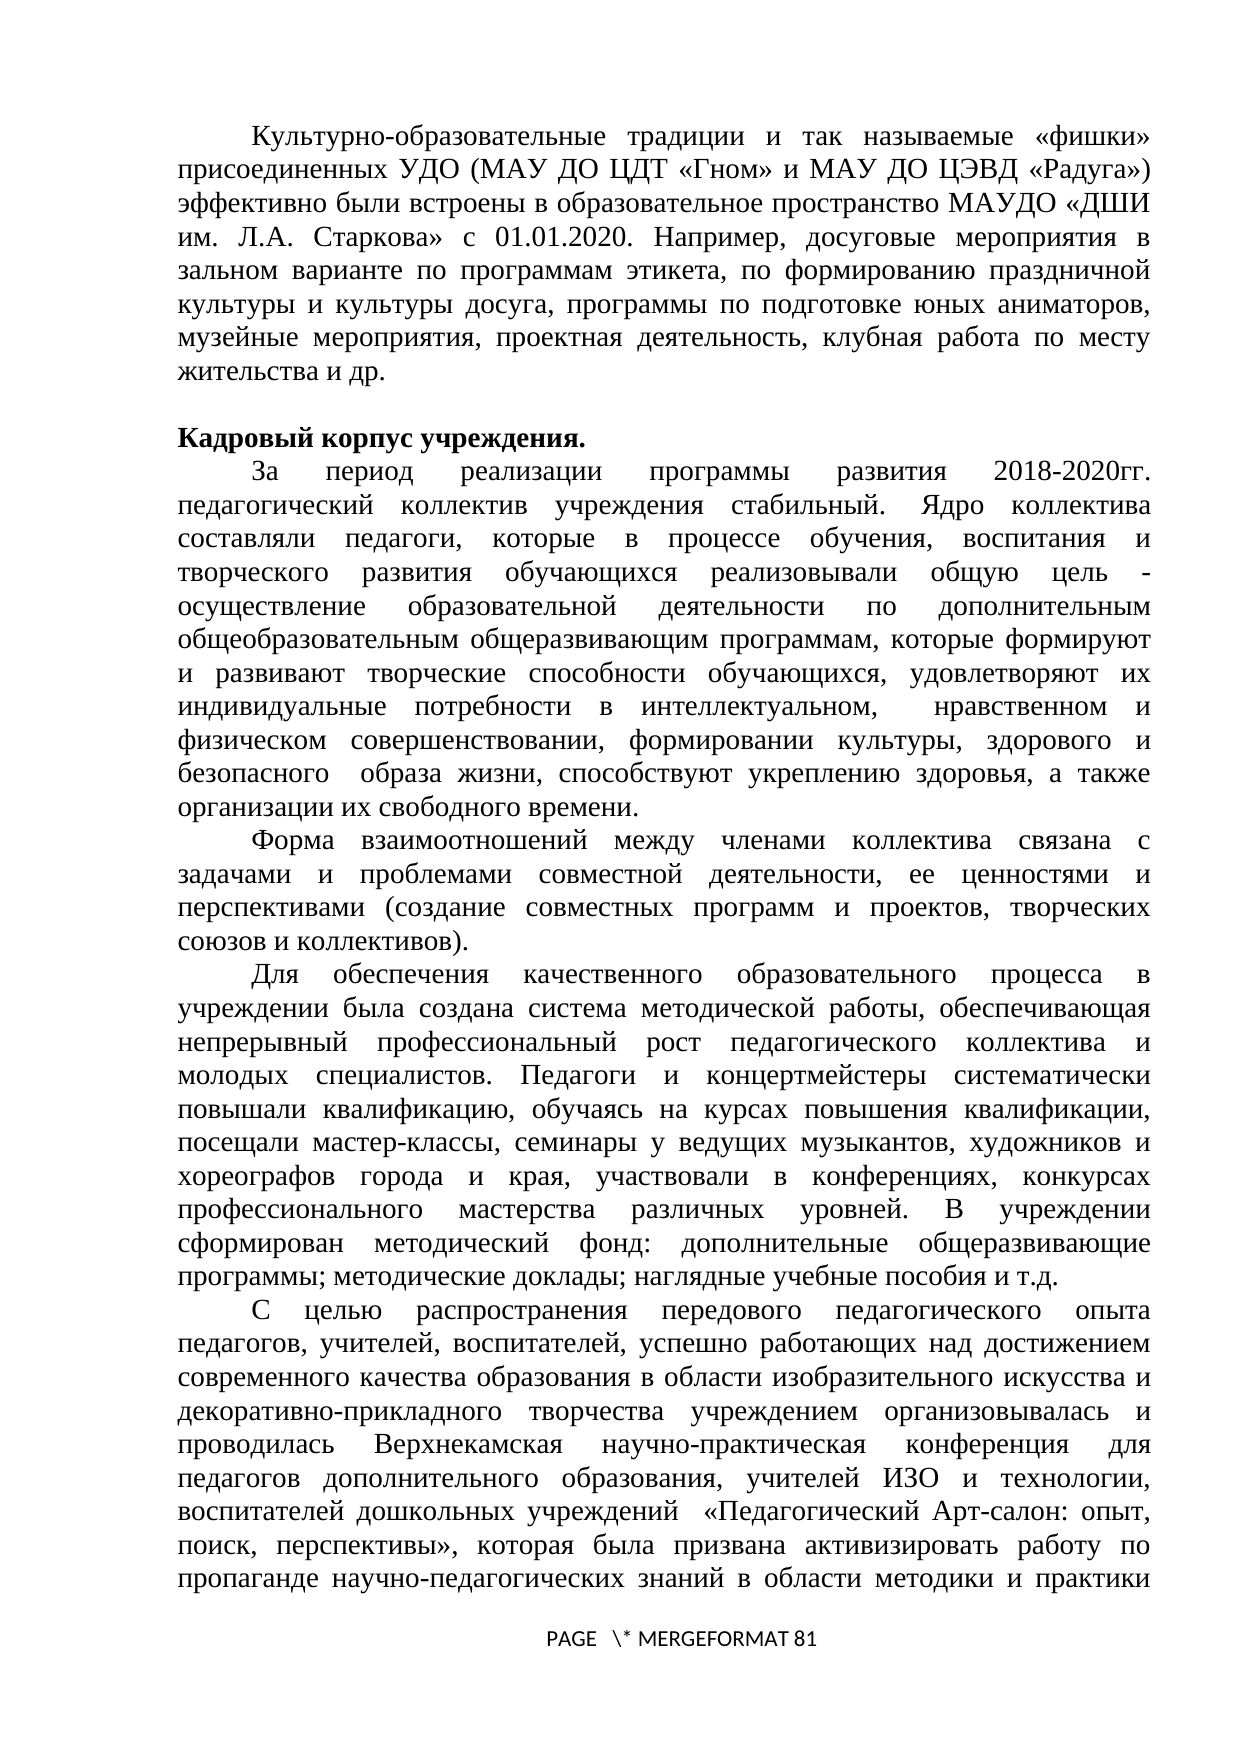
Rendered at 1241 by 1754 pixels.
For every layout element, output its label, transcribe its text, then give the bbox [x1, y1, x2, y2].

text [177, 1292, 1152, 1594]
text За период реализации программы развития 2018-2020гг. педагогический коллектив учреждения стабильный. Ядро коллектива составляли педагоги, которые в процессе обучения, воспитания и творческого развития обучающихся реализовывали общую цель - осуществление образовательной деятельности по дополнительным общеобразовательным общеразвивающим программам, которые формируют и развивают творческие способности обучающихся, удовлетворяют их индивидуальные потребности в интеллектуальном, нравственном и физическом совершенствовании, формировании культуры, здорового и безопасного образа жизни, способствуют укреплению здоровья, а также организации их свободного времени. [177, 453, 1152, 822]
text Форма взаимоотношений между членами коллектива связана с задачами и проблемами совместной деятельности, ее ценностями и перспективами (создание совместных программ и проектов, творческих союзов и коллективов). [177, 822, 1152, 957]
text Для обеспечения качественного образовательного процесса в учреждении была создана система методической работы, обеспечивающая непрерывный профессиональный рост педагогического коллектива и молодых специалистов. Педагоги и концертмейстеры систематически повышали квалификацию, обучаясь на курсах повышения квалификации, посещали мастер-классы, семинары у ведущих музыкантов, художников и хореографов города и края, участвовали в конференциях, конкурсах профессионального мастерства различных уровней. В учреждении сформирован методический фонд: дополнительные общеразвивающие программы; методические доклады; наглядные учебные пособия и т.д. [177, 957, 1152, 1292]
text Культурно-образовательные традиции и так называемые «фишки» присоединенных УДО (МАУ ДО ЦДТ «Гном» и МАУ ДО ЦЭВД «Радуга») эффективно были встроены в образовательное пространство МАУДО «ДШИ им. Л.А. Старкова» с 01.01.2020. Например, досуговые мероприятия в зальном варианте по программам этикета, по формированию праздничной культуры и культуры досуга, программы по подготовке юных аниматоров, музейные мероприятия, проектная деятельность, клубная работа по месту жительства и др. [177, 118, 1152, 386]
text Кадровый корпус учреждения. [177, 420, 1152, 453]
